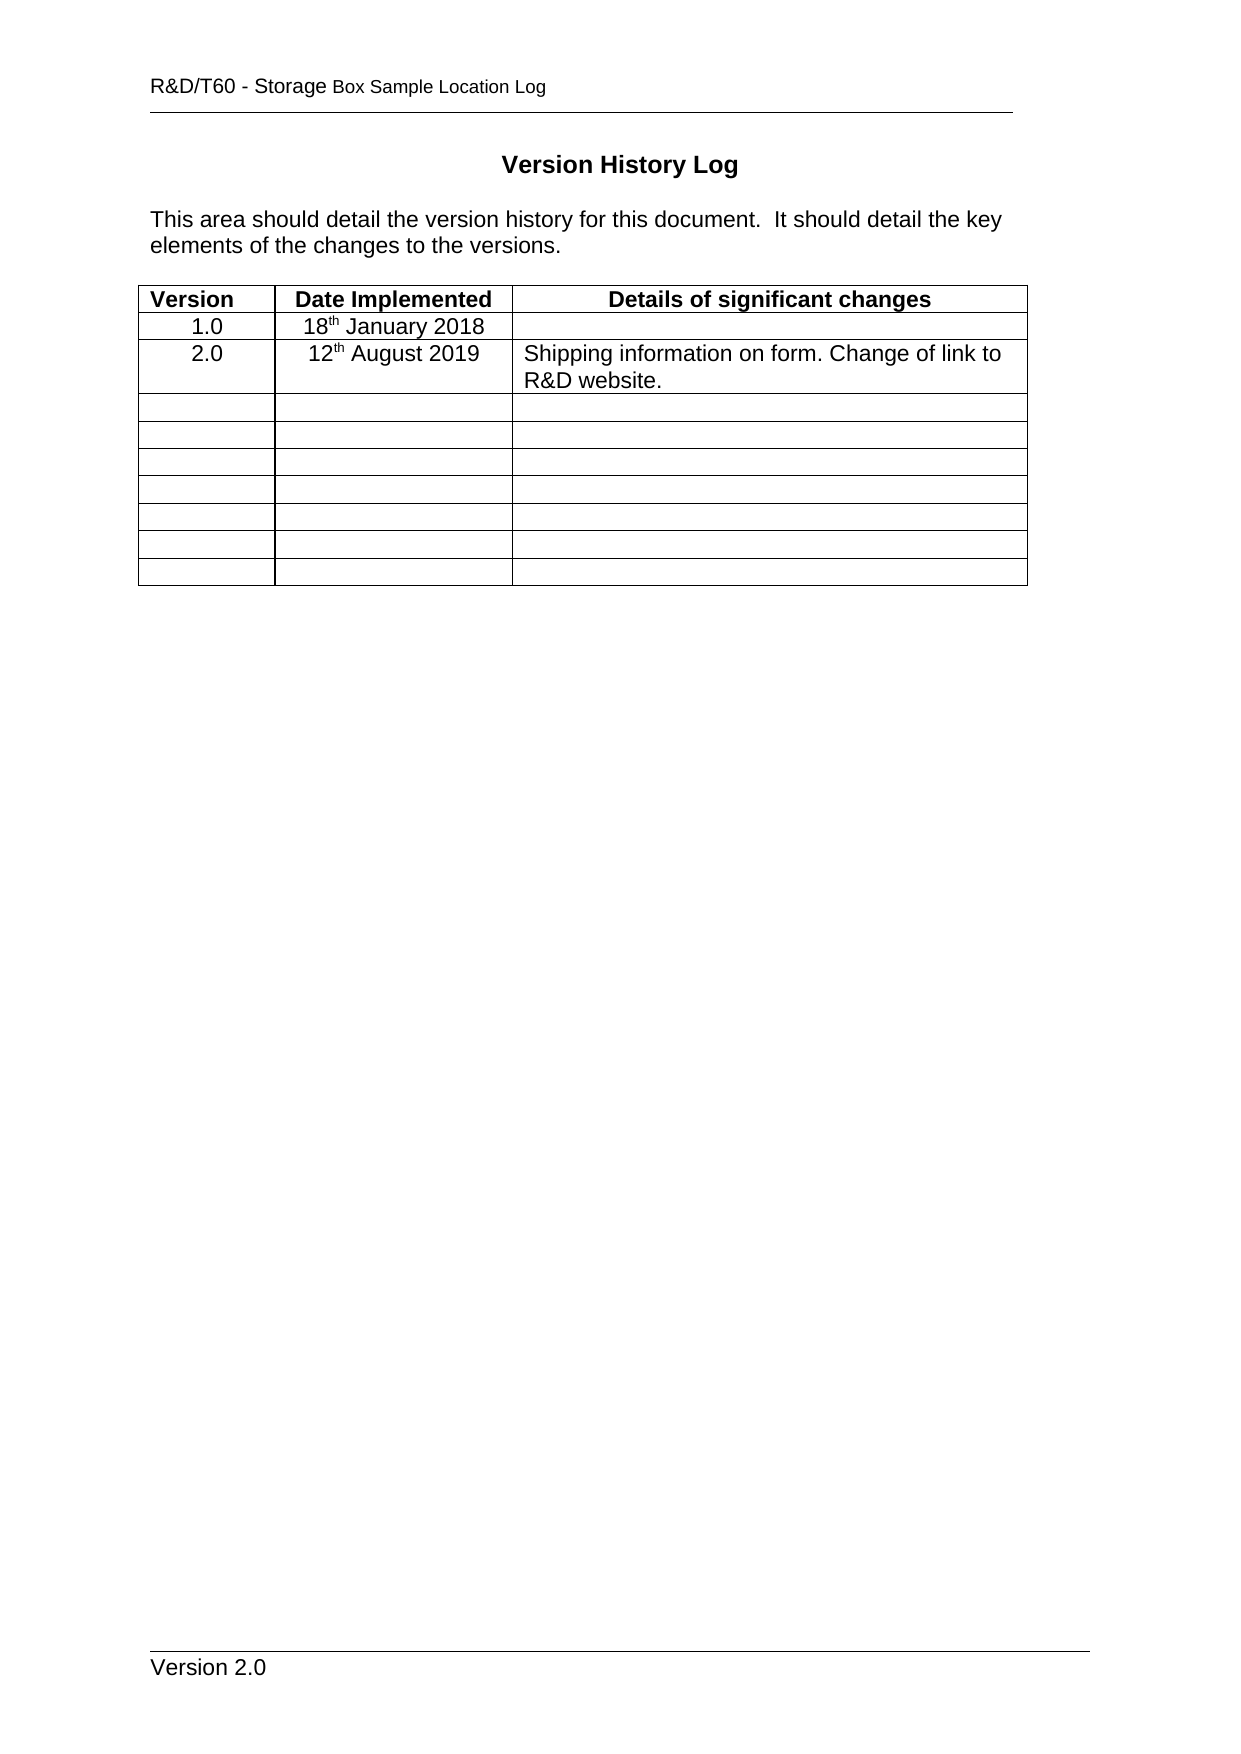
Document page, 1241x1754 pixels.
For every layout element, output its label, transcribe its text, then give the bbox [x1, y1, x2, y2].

table_cell 12th August 2019 [276, 340, 512, 393]
table_header Details of significant changes [513, 286, 1027, 312]
table_cell [276, 476, 512, 503]
table_cell 18th January 2018 [276, 313, 512, 339]
table_cell [139, 449, 274, 475]
table_cell [139, 559, 274, 585]
table_cell [513, 422, 1027, 448]
table_cell [276, 559, 512, 585]
table_cell [139, 394, 274, 421]
table_cell [139, 476, 274, 503]
text This area should detail the version history for this document. It should detail the key elements of the changes to the versions. [150, 206, 1090, 258]
table_cell Shipping information on form. Change of link to R&D website. [513, 340, 1027, 393]
table_cell [513, 476, 1027, 503]
table_cell [513, 394, 1027, 421]
table_cell [513, 313, 1027, 339]
table_cell [513, 449, 1027, 475]
table_cell [513, 504, 1027, 530]
table_cell [139, 504, 274, 530]
table_cell [513, 559, 1027, 585]
table_cell [276, 422, 512, 448]
table_cell [513, 531, 1027, 557]
table_header Version [139, 286, 274, 312]
table_cell [276, 394, 512, 421]
title Version History Log [150, 150, 1090, 179]
table_cell [276, 531, 512, 557]
table_cell [276, 449, 512, 475]
table_cell [139, 531, 274, 557]
table_cell 2.0 [139, 340, 274, 393]
table_cell [139, 422, 274, 448]
table_cell 1.0 [139, 313, 274, 339]
table_cell [276, 504, 512, 530]
table_header Date Implemented [276, 286, 512, 312]
